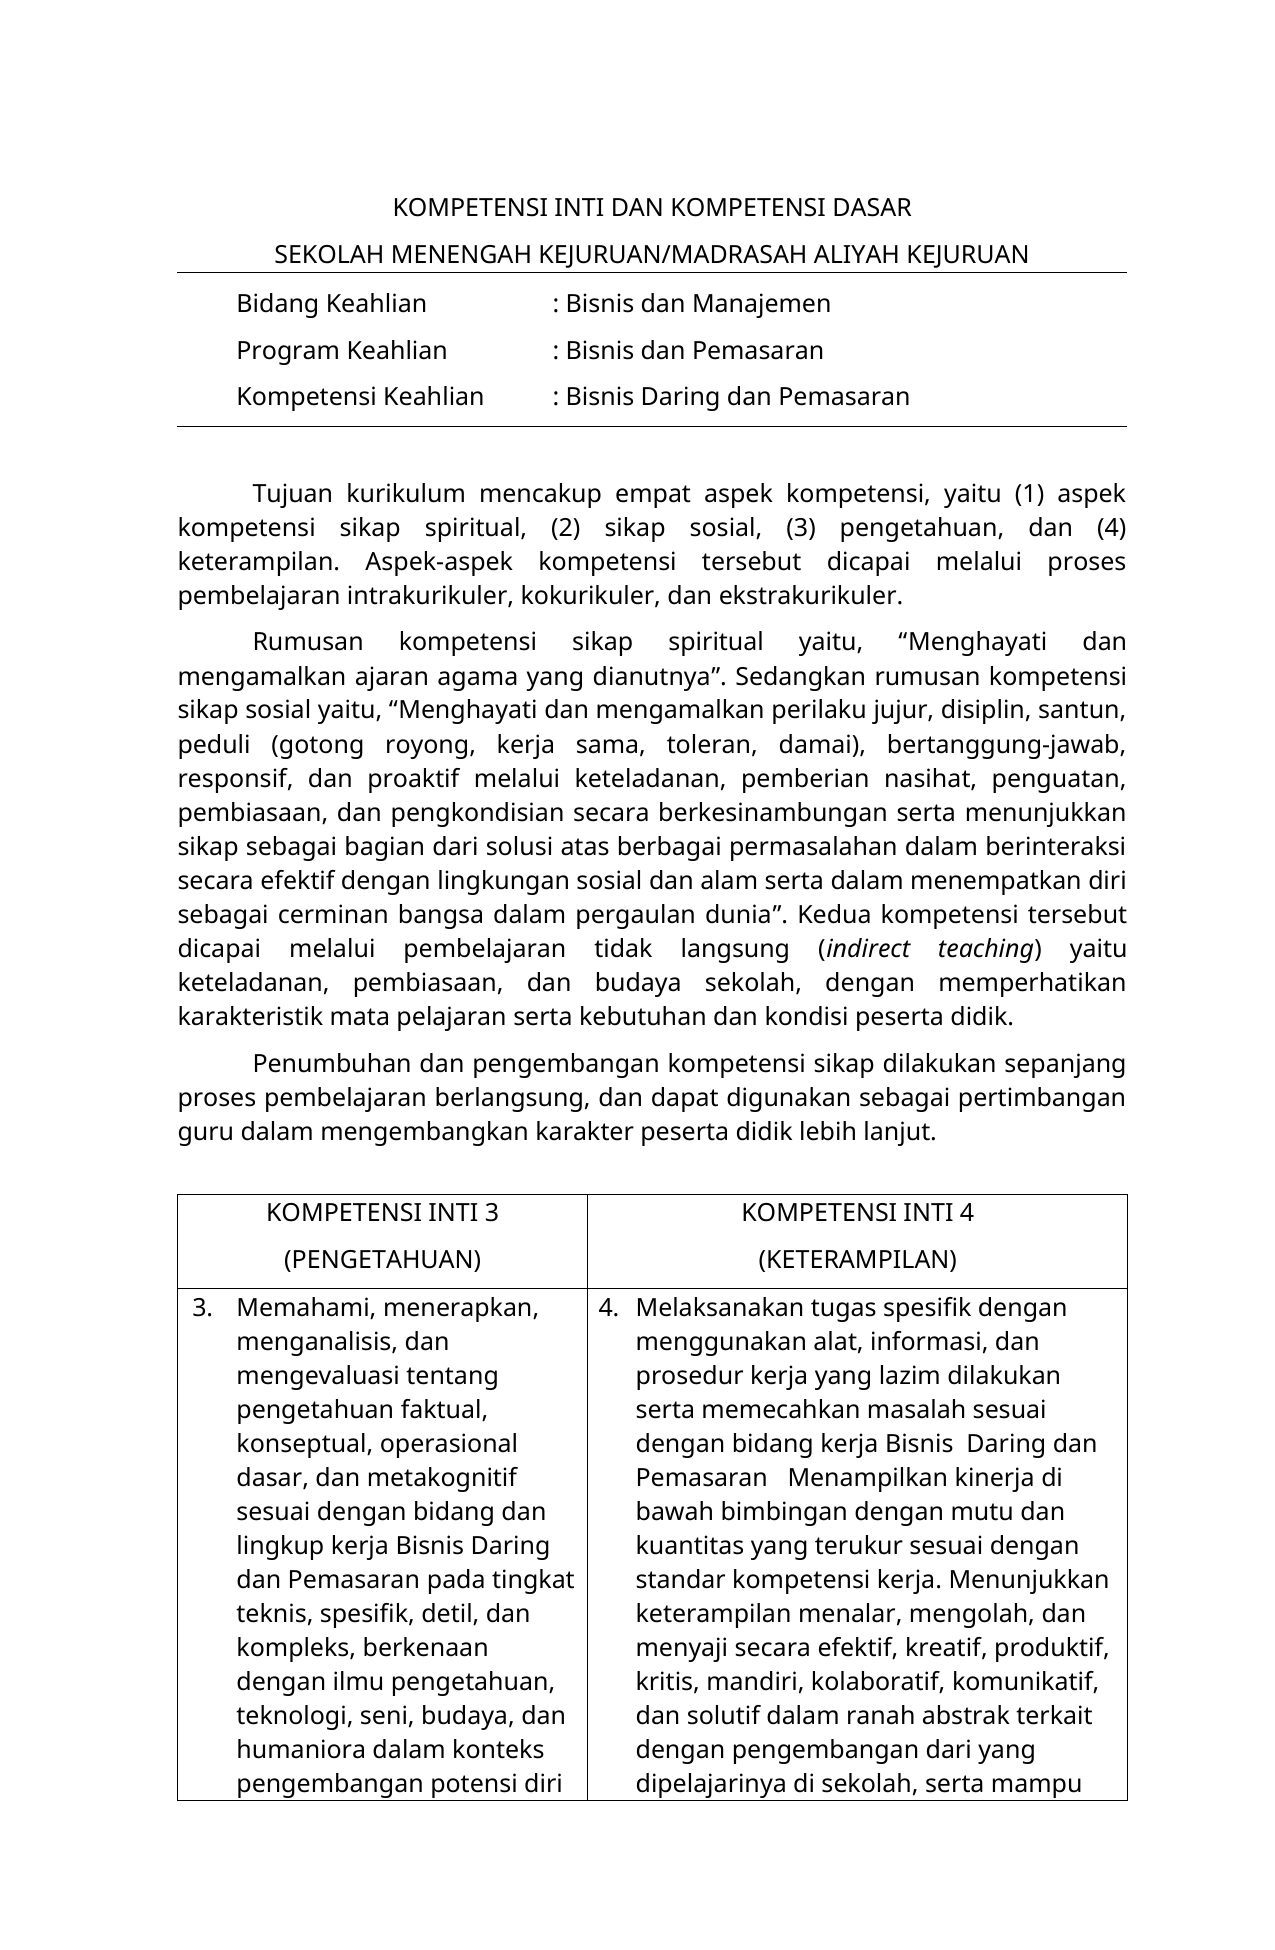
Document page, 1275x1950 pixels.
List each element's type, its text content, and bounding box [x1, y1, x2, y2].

text Program Keahlian : Bisnis dan Pemasaran [236, 332, 1127, 367]
text KOMPETENSI INTI DAN KOMPETENSI DASAR [177, 190, 1127, 224]
text SEKOLAH MENENGAH KEJURUAN/MADRASAH ALIYAH KEJURUAN [177, 236, 1127, 272]
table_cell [178, 1289, 587, 1800]
text Bidang Keahlian : Bisnis dan Manajemen [236, 286, 1127, 320]
table_header KOMPETENSI INTI 3 (PENGETAHUAN) [178, 1195, 587, 1288]
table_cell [588, 1289, 1127, 1800]
text Rumusan kompetensi sikap spiritual yaitu, “Menghayati dan mengamalkan ajaran agama yang dianutnya”. Sedangkan rumusan kompetensi sikap sosial yaitu, “Menghayati dan mengamalkan perilaku jujur, disiplin, santun, peduli (gotong royong, kerja sama, toleran, damai), bertanggung-jawab, responsif, dan proaktif melalui keteladanan, pemberian nasihat, penguatan, pembiasaan, dan pengkondisian secara berkesinambungan serta menunjukkan sikap sebagai bagian dari solusi atas berbagai permasalahan dalam berinteraksi secara efektif dengan lingkungan sosial dan alam serta dalam menempatkan diri sebagai cerminan bangsa dalam pergaulan dunia”. Kedua kompetensi tersebut dicapai melalui pembelajaran tidak langsung (indirect teaching) yaitu keteladanan, pembiasaan, dan budaya sekolah, dengan memperhatikan karakteristik mata pelajaran serta kebutuhan dan kondisi peserta didik. [177, 624, 1127, 1033]
text Kompetensi Keahlian : Bisnis Daring dan Pemasaran [236, 379, 1127, 413]
text Penumbuhan dan pengembangan kompetensi sikap dilakukan sepanjang proses pembelajaran berlangsung, dan dapat digunakan sebagai pertimbangan guru dalam mengembangkan karakter peserta didik lebih lanjut. [177, 1045, 1127, 1147]
table_header KOMPETENSI INTI 4 (KETERAMPILAN) [588, 1195, 1127, 1288]
text Tujuan kurikulum mencakup empat aspek kompetensi, yaitu (1) aspek kompetensi sikap spiritual, (2) sikap sosial, (3) pengetahuan, dan (4) keterampilan. Aspek-aspek kompetensi tersebut dicapai melalui proses pembelajaran intrakurikuler, kokurikuler, dan ekstrakurikuler. [177, 472, 1127, 612]
